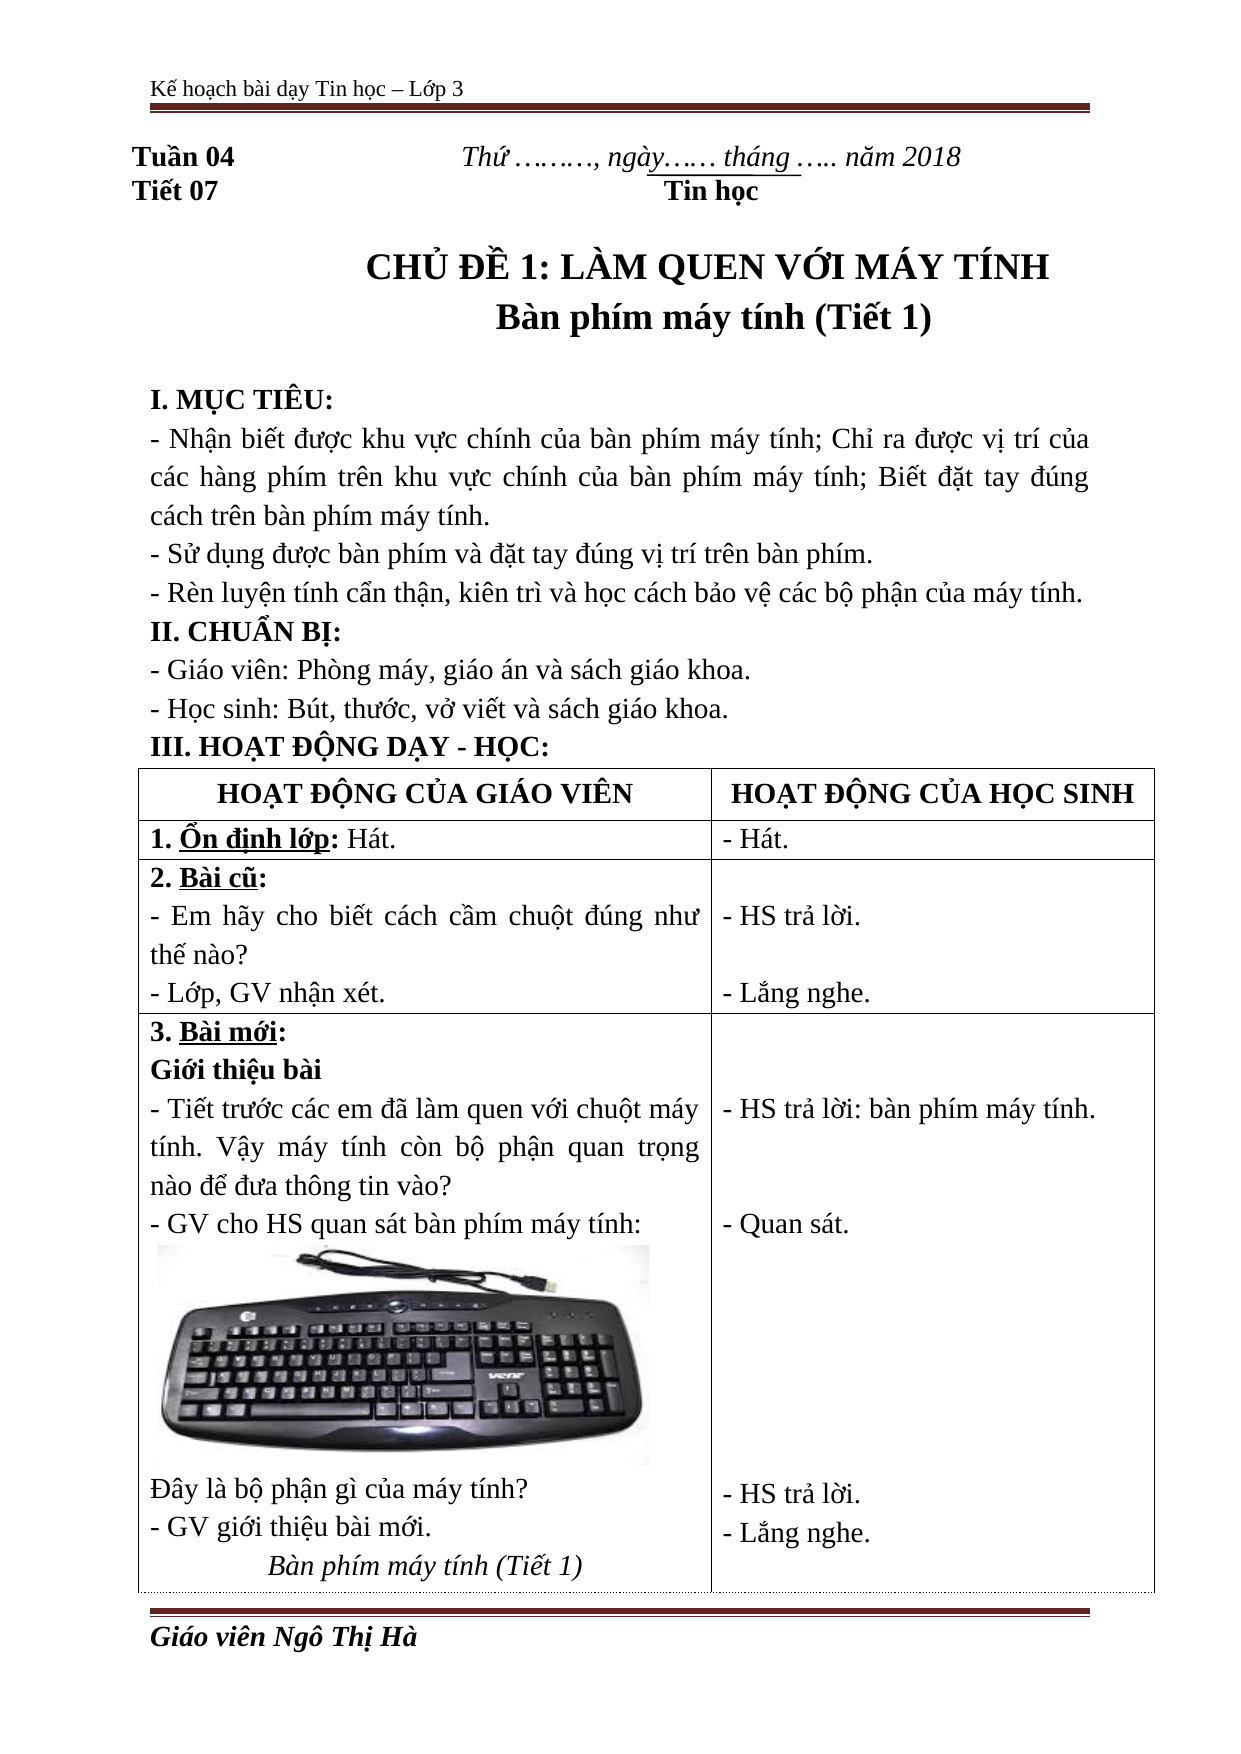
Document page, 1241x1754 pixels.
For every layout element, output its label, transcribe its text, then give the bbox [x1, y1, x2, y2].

table_header Tuần 04 Tiết 07 [120, 139, 268, 206]
table_cell - HS trả lời: bàn phím máy tính. - Quan sát. - HS trả lời. - Lắng nghe. [712, 1014, 1154, 1592]
table_header HOẠT ĐỘNG CỦA GIÁO VIÊN [139, 769, 711, 820]
text - Nhận biết được khu vực chính của bàn phím máy tính; Chỉ ra được vị trí của các hàng phím trên khu vực chính của bàn phím máy tính; Biết đặt tay đúng cách trên bàn phím máy tính. [150, 421, 1090, 532]
table_header HOẠT ĐỘNG CỦA HỌC SINH [712, 769, 1154, 820]
text II. CHUẨN BỊ: [150, 614, 1090, 647]
text - Học sinh: Bút, thước, vở viết và sách giáo khoa. [150, 691, 1090, 724]
text Bàn phím máy tính (Tiết 1) [150, 294, 1090, 337]
text - Rèn luyện tính cẩn thận, kiên trì và học cách bảo vệ các bộ phận của máy tính. [150, 575, 1090, 609]
text - Sử dụng được bàn phím và đặt tay đúng vị trí trên bàn phím. [150, 537, 1090, 570]
table_cell - Hát. [712, 821, 1154, 859]
table_cell 1. Ổn định lớp: Hát. [139, 821, 711, 859]
text - Giáo viên: Phòng máy, giáo án và sách giáo khoa. [150, 652, 1090, 686]
picture [157, 1245, 650, 1466]
table_cell - HS trả lời. - Lắng nghe. [712, 860, 1154, 1013]
table_header Thứ ………, ngày…… tháng ….. năm 2018 Tin học [268, 139, 1154, 206]
text CHỦ ĐỀ 1: LÀM QUEN VỚI MÁY TÍNH [150, 245, 1090, 288]
text III. HOẠT ĐỘNG DẠY - HỌC: [150, 729, 1090, 763]
table_cell 2. Bài cũ: - Em hãy cho biết cách cầm chuột đúng như thế nào? - Lớp, GV nhận xét. [139, 860, 711, 1013]
text I. MỤC TIÊU: [150, 382, 1090, 416]
table_cell 3. Bài mới: Giới thiệu bài - Tiết trước các em đã làm quen với chuột máy tính. Vậy máy tính còn bộ phận quan trọng nào để đưa thông tin vào? - GV cho HS quan sát bàn phím máy tính: Đây là bộ phận gì của máy tính? - GV giới thiệu bài mới. Bàn phím máy tính (Tiết 1) [139, 1014, 711, 1592]
